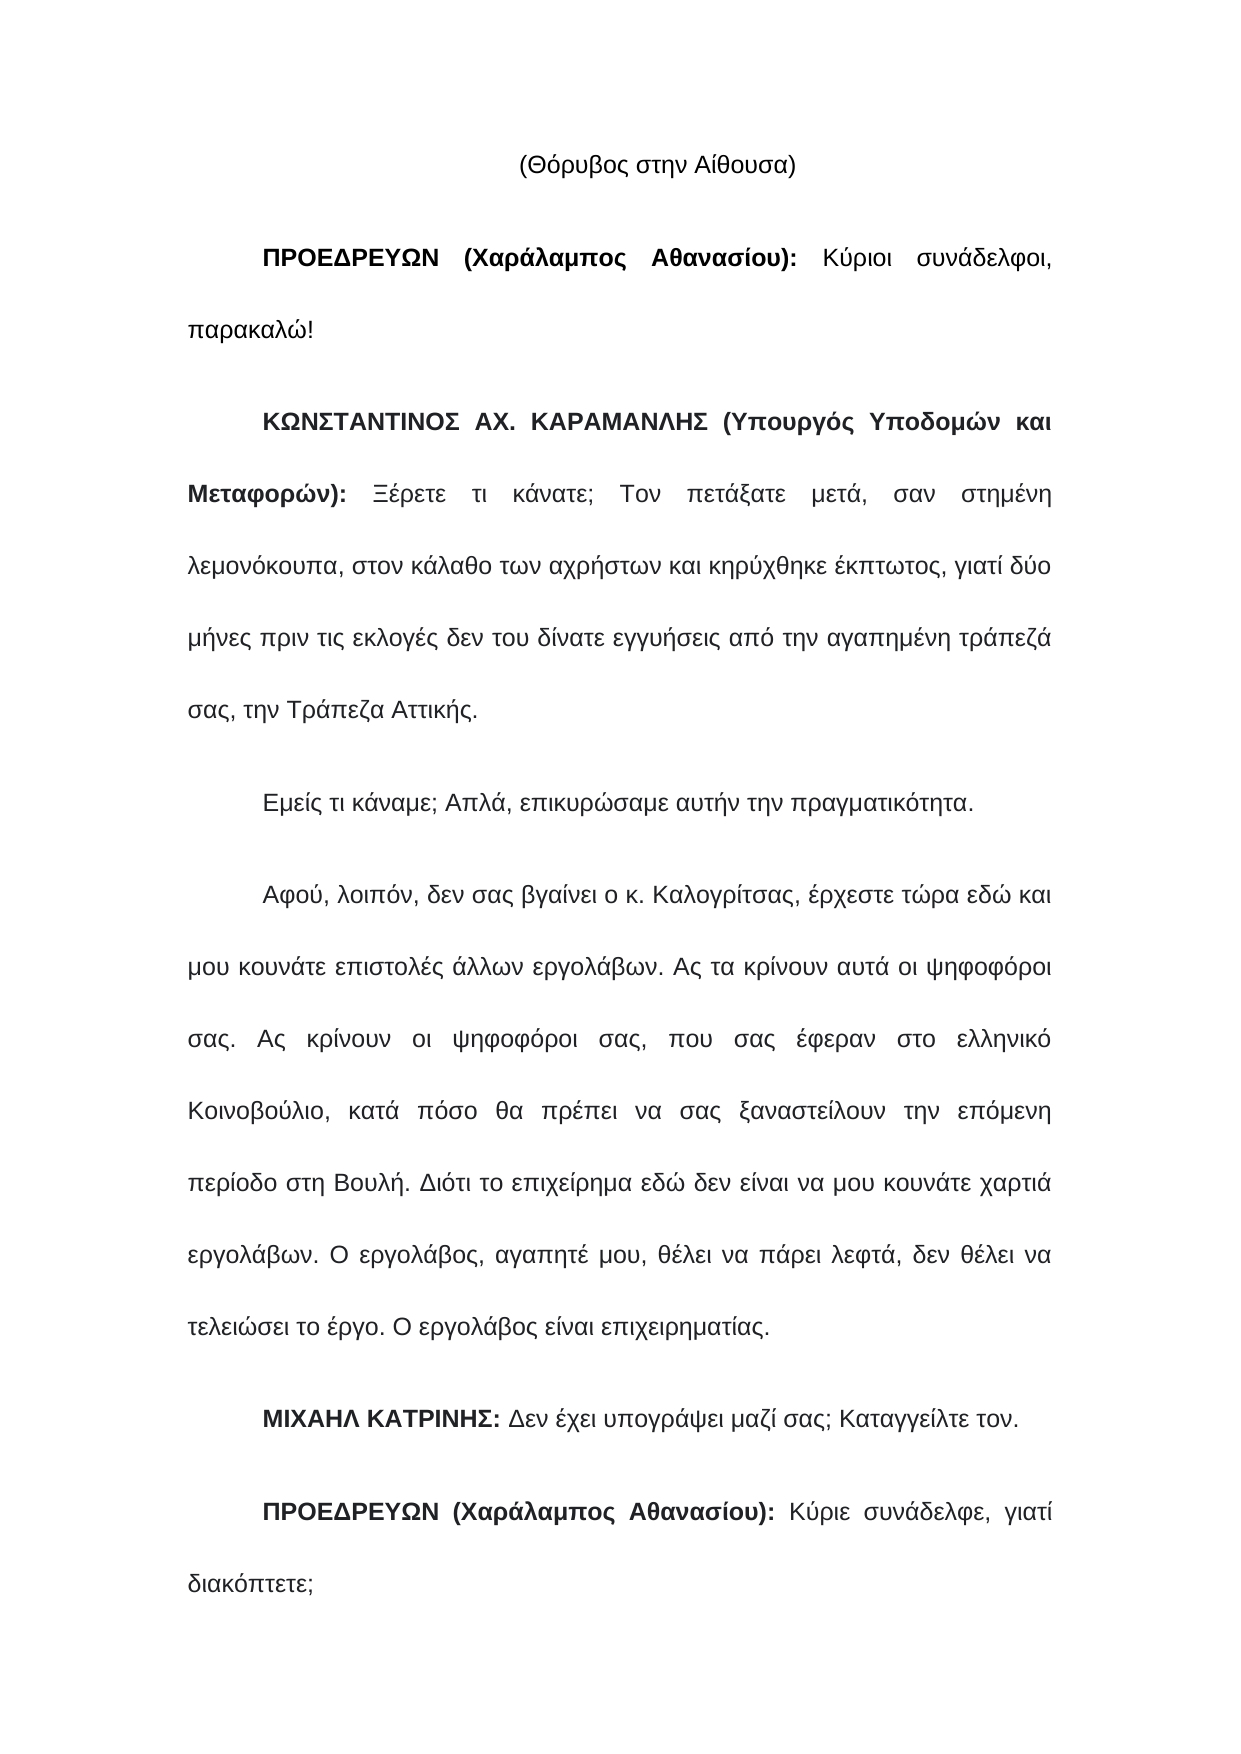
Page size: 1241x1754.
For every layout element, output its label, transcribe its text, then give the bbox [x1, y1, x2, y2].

text ΠΡΟΕΔΡΕΥΩΝ (Χαράλαμπος Αθανασίου): Κύριοι συνάδελφοι, παρακαλώ! [187, 243, 1053, 343]
text (Θόρυβος στην Αίθουσα) [187, 150, 1053, 179]
text ΠΡΟΕΔΡΕΥΩΝ (Χαράλαμπος Αθανασίου): Κύριε συνάδελφε, γιατί διακόπτετε; [187, 1497, 1053, 1597]
text Εμείς τι κάναμε; Απλά, επικυρώσαμε αυτήν την πραγματικότητα. [187, 787, 1053, 816]
text Αφού, λοιπόν, δεν σας βγαίνει ο κ. Καλογρίτσας, έρχεστε τώρα εδώ και μου κουνάτε επιστολές άλλων εργολάβων. Ας τα κρίνουν αυτά οι ψηφοφόροι σας. Ας κρίνουν οι ψηφοφόροι σας, που σας έφεραν στο ελληνικό Κοινοβούλιο, κατά πόσο θα πρέπει να σας ξαναστείλουν την επόμενη περίοδο στη Βουλή. Διότι το επιχείρημα εδώ δεν είναι να μου κουνάτε χαρτιά εργολάβων. Ο εργολάβος, αγαπητέ μου, θέλει να πάρει λεφτά, δεν θέλει να τελειώσει το έργο. Ο εργολάβος είναι επιχειρηματίας. [187, 880, 1053, 1340]
text ΜΙΧΑΗΛ ΚΑΤΡΙΝΗΣ: Δεν έχει υπογράψει μαζί σας; Καταγγείλτε τον. [187, 1404, 1053, 1433]
text ΚΩΝΣΤΑΝΤΙΝΟΣ ΑΧ. ΚΑΡΑΜΑΝΛΗΣ (Υπουργός Υποδομών και Μεταφορών): Ξέρετε τι κάνατε; Τον πετάξατε μετά, σαν στημένη λεμονόκουπα, στον κάλαθο των αχρήστων και κηρύχθηκε έκπτωτος, γιατί δύο μήνες πριν τις εκλογές δεν του δίνατε εγγυήσεις από την αγαπημένη τράπεζά σας, την Τράπεζα Αττικής. [187, 407, 1053, 723]
